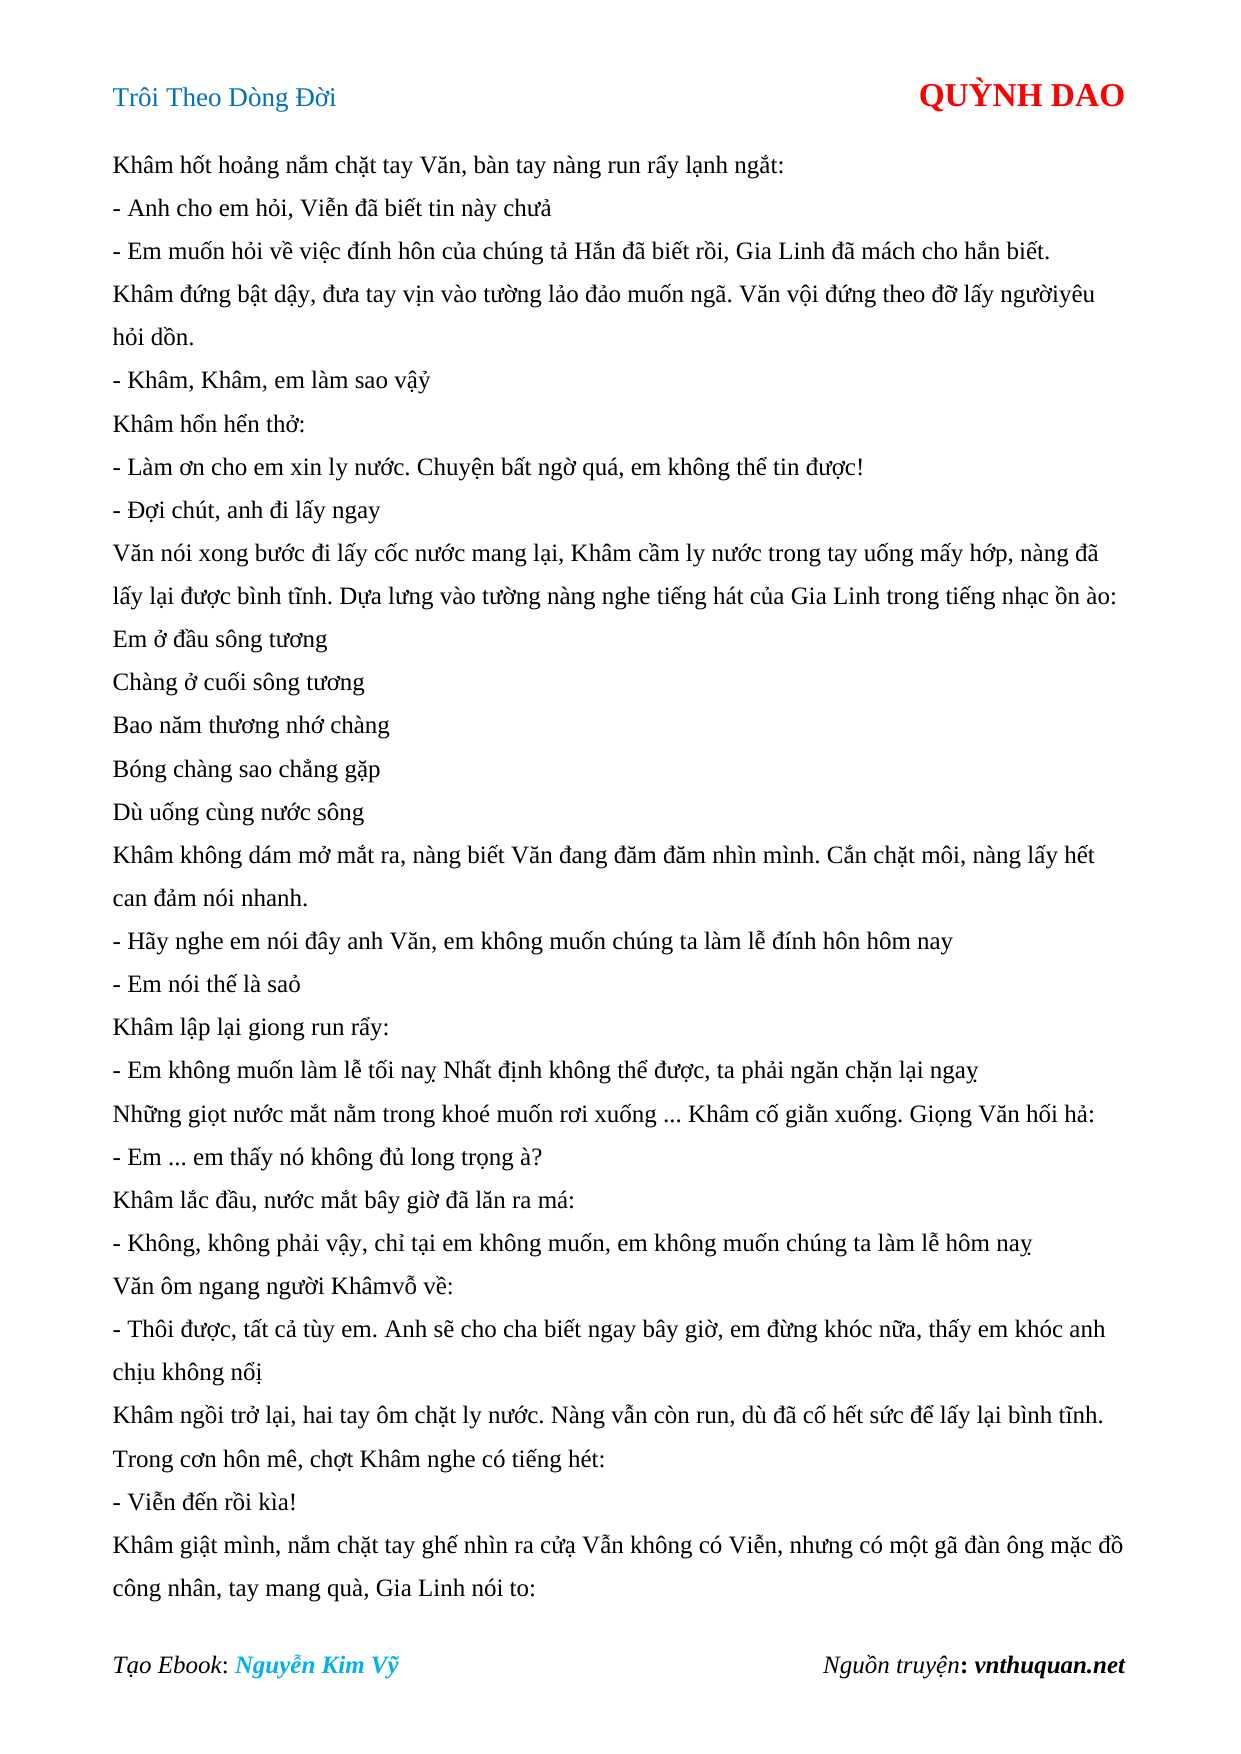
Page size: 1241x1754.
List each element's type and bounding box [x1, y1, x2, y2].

text [112, 150, 1128, 1602]
